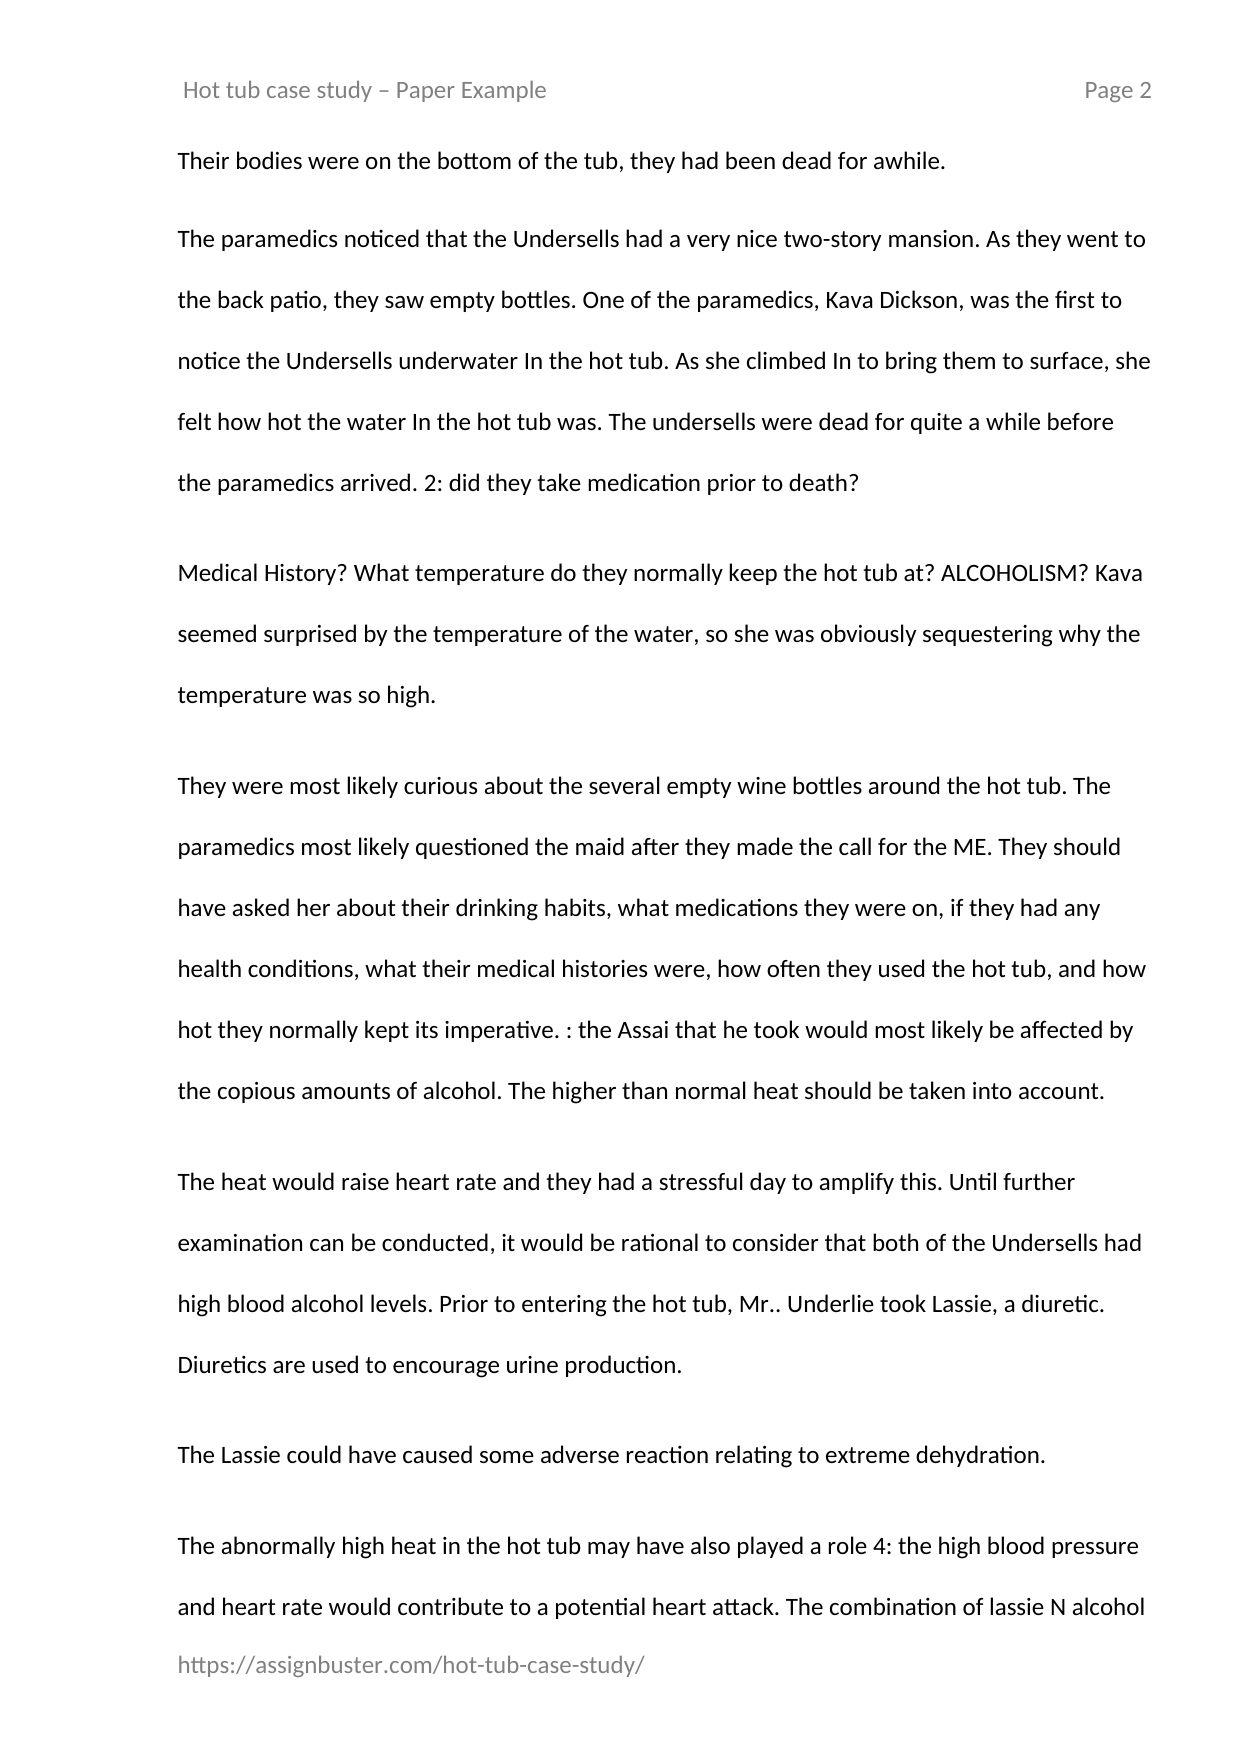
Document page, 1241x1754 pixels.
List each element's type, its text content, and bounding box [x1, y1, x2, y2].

text The Lassie could have caused some adverse reaction relating to extreme dehydration. [177, 1439, 1152, 1470]
text The paramedics noticed that the Undersells had a very nice two-story mansion. As they went to the back patio, they saw empty bottles. One of the paramedics, Kava Dickson, was the first to notice the Undersells underwater In the hot tub. As she climbed In to bring them to surface, she felt how hot the water In the hot tub was. The undersells were dead for quite a while before the paramedics arrived. 2: did they take medication prior to death? [177, 223, 1152, 497]
text Medical History? What temperature do they normally keep the hot tub at? ALCOHOLISM? Kava seemed surprised by the temperature of the water, so she was obviously sequestering why the temperature was so high. [177, 557, 1152, 710]
text Their bodies were on the bottom of the tub, they had been dead for awhile. [177, 145, 1152, 176]
text They were most likely curious about the several empty wine bottles around the hot tub. The paramedics most likely questioned the maid after they made the call for the ME. They should have asked her about their drinking habits, what medications they were on, if they had any health conditions, what their medical histories were, how often they used the hot tub, and how hot they normally kept its imperative. : the Assai that he took would most likely be affected by the copious amounts of alcohol. The higher than normal heat should be taken into account. [177, 770, 1152, 1106]
text The heat would raise heart rate and they had a stressful day to amplify this. Until further examination can be conducted, it would be rational to consider that both of the Undersells had high blood alcohol levels. Prior to entering the hot tub, Mr.. Underlie took Lassie, a diuretic. Diuretics are used to encourage urine production. [177, 1166, 1152, 1379]
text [177, 1530, 1152, 1621]
